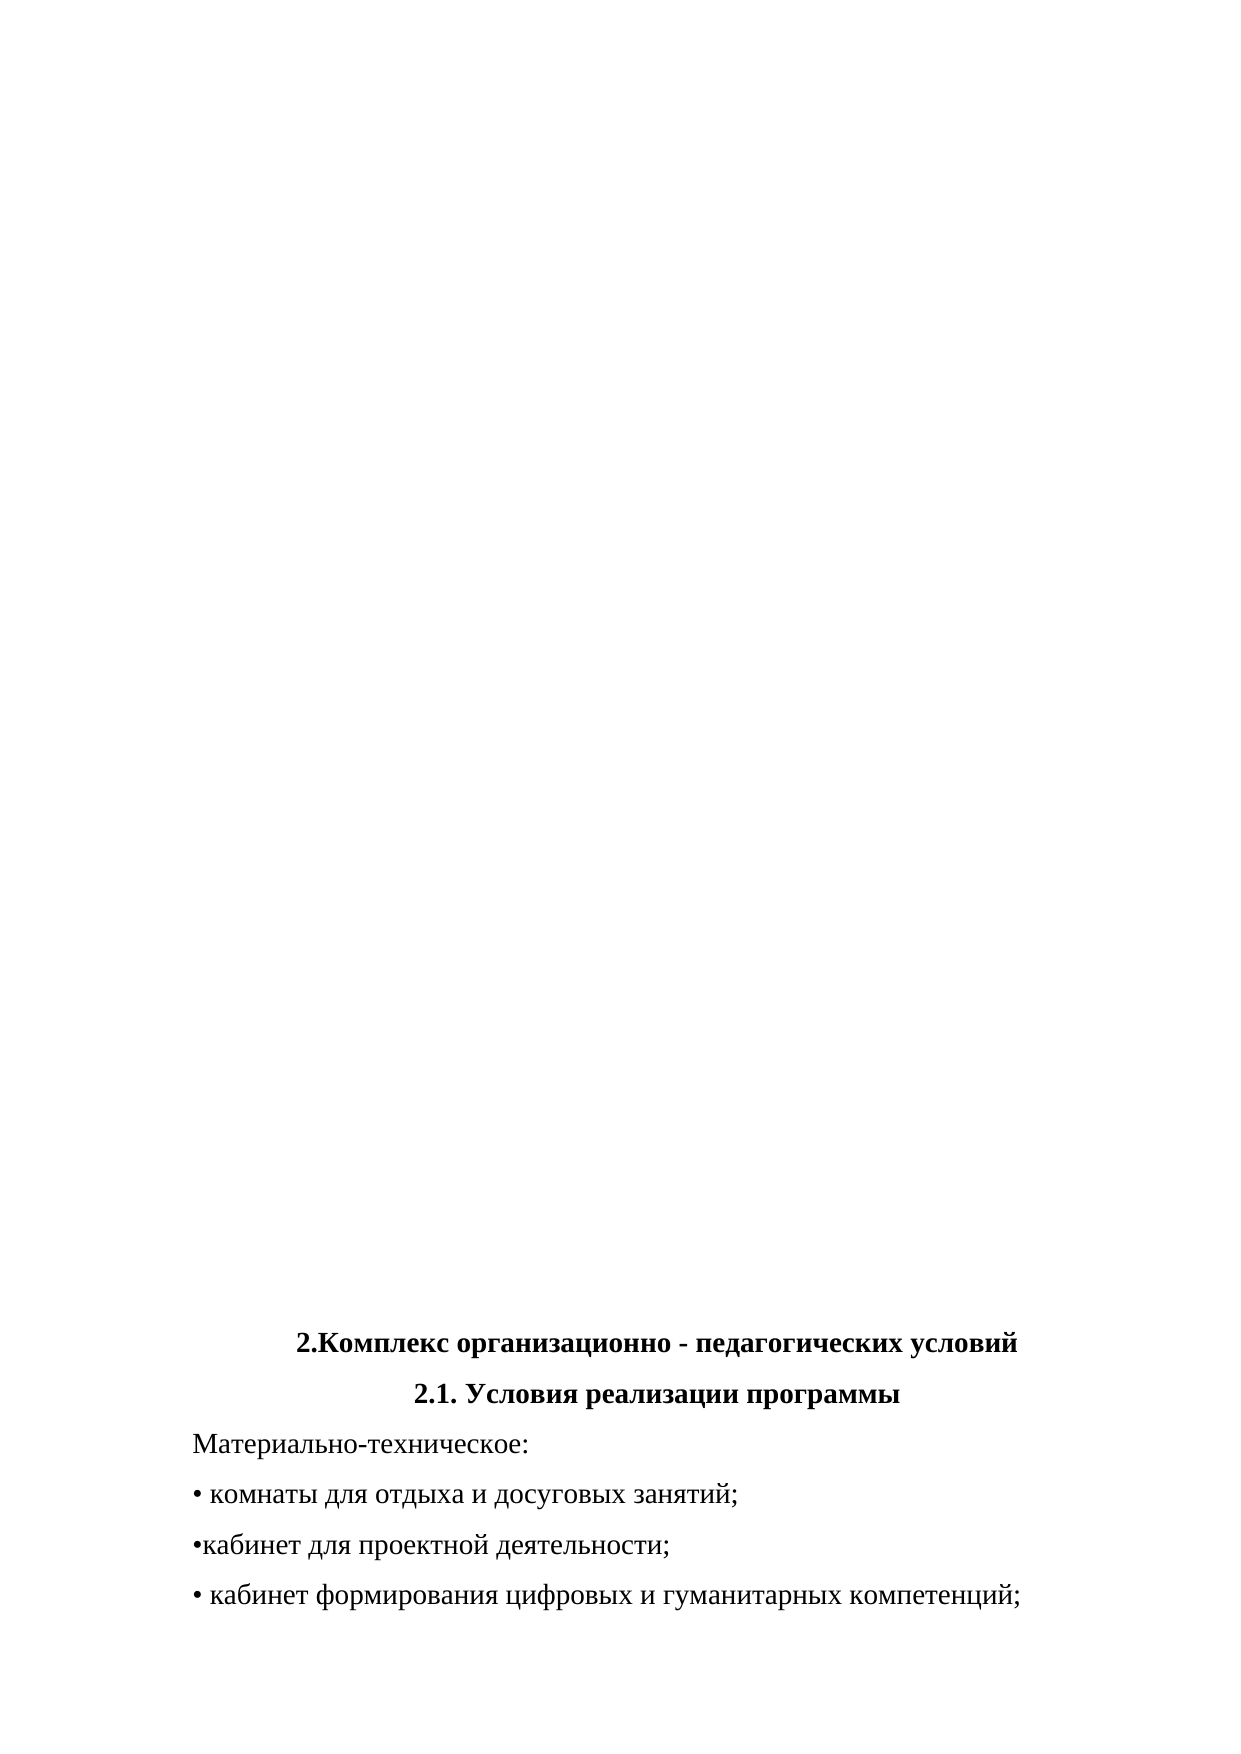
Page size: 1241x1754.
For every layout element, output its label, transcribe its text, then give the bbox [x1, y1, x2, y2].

text •кабинет для проектной деятельности; [118, 1527, 1122, 1560]
text Материально-техническое: [118, 1426, 1122, 1460]
text • кабинет формирования цифровых и гуманитарных компетенций; [118, 1577, 1122, 1611]
text 2.Комплекс организационно - педагогических условий [118, 1326, 1122, 1359]
text • комнаты для отдыха и досуговых занятий; [118, 1477, 1122, 1510]
text 2.1. Условия реализации программы [118, 1376, 1122, 1409]
